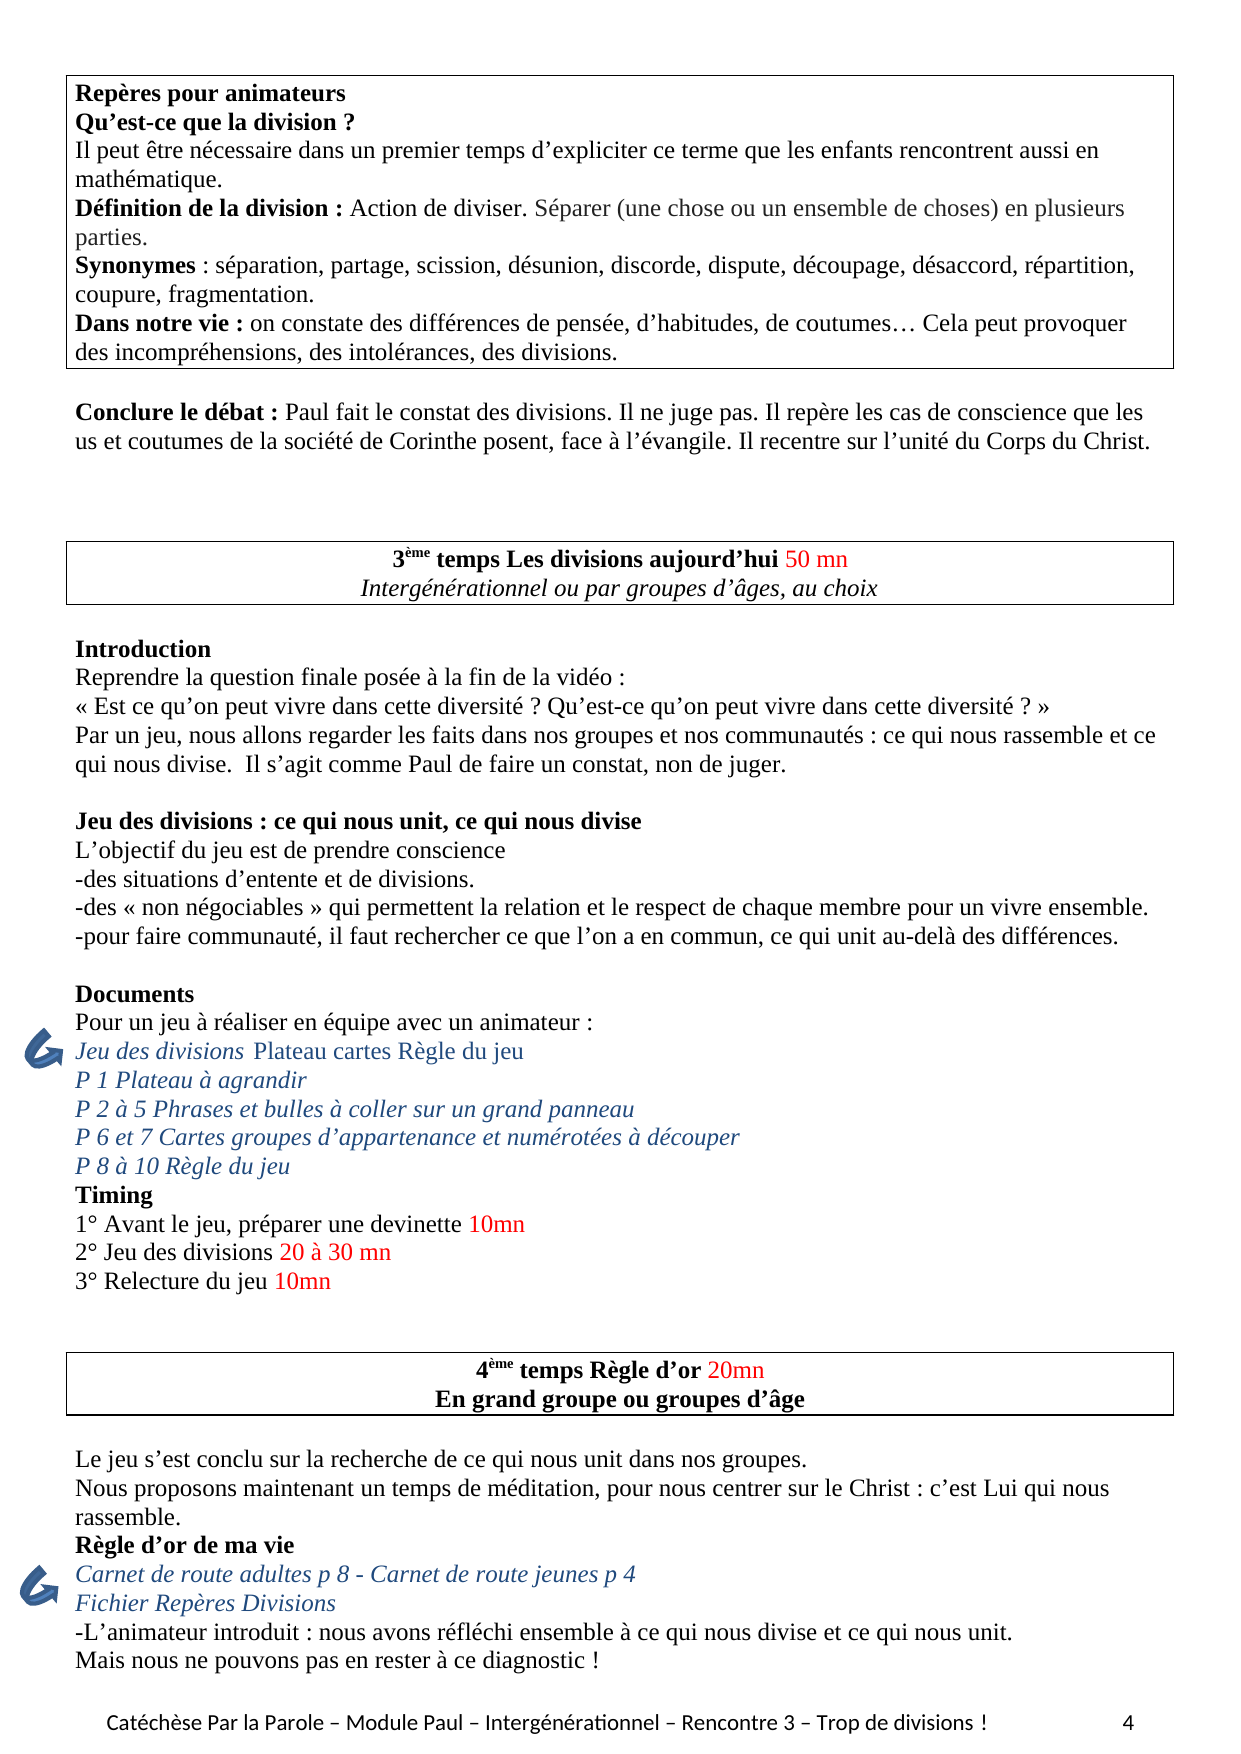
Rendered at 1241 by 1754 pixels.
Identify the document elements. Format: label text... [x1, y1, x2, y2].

text -des « non négociables » qui permettent la relation et le respect de chaque membre pour un vivre ensemble. [75, 892, 1165, 921]
text Introduction [75, 634, 1165, 662]
text Mais nous ne pouvons pas en rester à ce diagnostic ! [75, 1646, 1165, 1674]
text -des situations d’entente et de divisions. [75, 864, 1165, 892]
text 2° Jeu des divisions 20 à 30 mn [75, 1237, 1165, 1266]
text Carnet de route adultes p 8 - Carnet de route jeunes p 4 Fichier Repères Divisions [75, 1559, 1165, 1617]
text Documents [75, 979, 1165, 1007]
text Conclure le débat : Paul fait le constat des divisions. Il ne juge pas. Il repère les cas de conscience que les us et coutumes de la société de Corinthe posent, face à l’évangile. Il recentre sur l’unité du Corps du Christ. [75, 397, 1165, 455]
text Repères pour animateurs [67, 76, 1173, 107]
text « Est ce qu’on peut vivre dans cette diversité ? Qu’est-ce qu’on peut vivre dans cette diversité ? » [75, 691, 1165, 720]
text -pour faire communauté, il faut rechercher ce que l’on a en commun, ce qui unit au-delà des différences. [75, 921, 1165, 950]
text Intergénérationnel ou par groupes d’âges, au choix [67, 570, 1173, 604]
text Il peut être nécessaire dans un premier temps d’expliciter ce terme que les enfants rencontrent aussi en mathématique. [75, 136, 1165, 193]
text P 8 à 10 Règle du jeu [75, 1151, 1165, 1180]
text P 1 Plateau à agrandir [75, 1065, 1165, 1094]
text Le jeu s’est conclu sur la recherche de ce qui nous unit dans nos groupes. [75, 1444, 1165, 1473]
text Timing [75, 1180, 1165, 1209]
text 4ème temps Règle d’or 20mn [67, 1353, 1173, 1381]
text Dans notre vie : on constate des différences de pensée, d’habitudes, de coutumes… Cela peut provoquer des incompréhensions, des intolérances, des divisions. [67, 305, 1173, 368]
text En grand groupe ou groupes d’âge [67, 1381, 1173, 1414]
text P 2 à 5 Phrases et bulles à coller sur un grand panneau [75, 1094, 1165, 1122]
text Synonymes : séparation, partage, scission, désunion, discorde, dispute, découpage, désaccord, répartition, coupure, fragmentation. [75, 251, 1165, 305]
text P 6 et 7 Cartes groupes d’appartenance et numérotées à découper [75, 1122, 1165, 1151]
text 1° Avant le jeu, préparer une devinette 10mn [75, 1209, 1165, 1237]
text Reprendre la question finale posée à la fin de la vidéo : [75, 662, 1165, 691]
text Qu’est-ce que la division ? [75, 107, 1165, 136]
text L’objectif du jeu est de prendre conscience [75, 835, 1165, 864]
text 3ème temps Les divisions aujourd’hui 50 mn [67, 542, 1173, 570]
text Par un jeu, nous allons regarder les faits dans nos groupes et nos communautés : ce qui nous rassemble et ce qui nous divise. Il s’agit comme Paul de faire un constat, non de juger. [75, 720, 1165, 777]
text Jeu des divisions : ce qui nous unit, ce qui nous divise [75, 806, 1165, 835]
text Définition de la division : Action de diviser. Séparer (une chose ou un ensemble de choses) en plusieurs parties. [75, 193, 1165, 251]
text Règle d’or de ma vie [75, 1531, 1165, 1559]
text Nous proposons maintenant un temps de méditation, pour nous centrer sur le Christ : c’est Lui qui nous rassemble. [75, 1473, 1165, 1531]
text -L’animateur introduit : nous avons réfléchi ensemble à ce qui nous divise et ce qui nous unit. [75, 1617, 1165, 1646]
text 3° Relecture du jeu 10mn [75, 1266, 1165, 1323]
text Pour un jeu à réaliser en équipe avec un animateur : Jeu des divisions Plateau cartes Règle du jeu [75, 1007, 1165, 1065]
